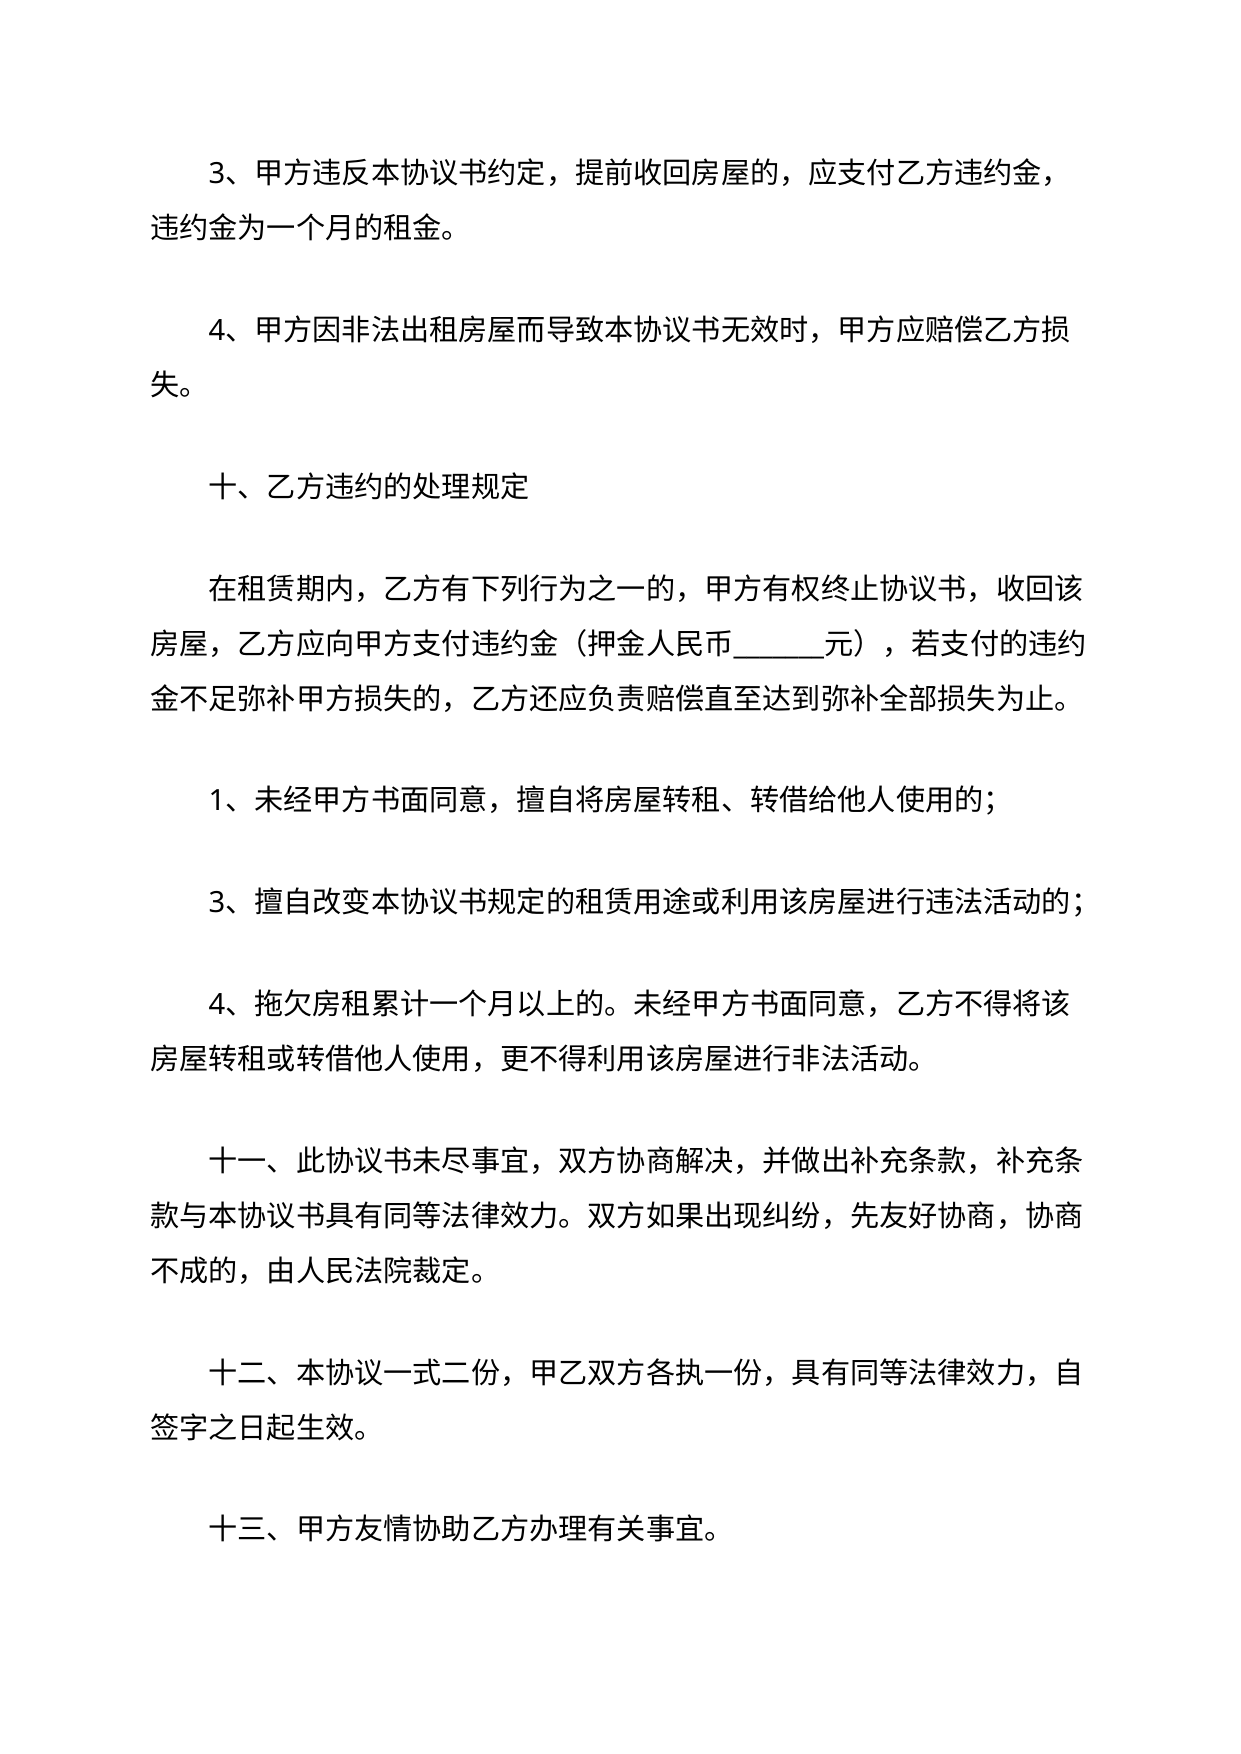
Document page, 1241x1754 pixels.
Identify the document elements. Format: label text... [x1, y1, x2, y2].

text 十一、此协议书未尽事宜，双方协商解决，并做出补充条款，补充条款与本协议书具有同等法律效力。双方如果出现纠纷，先友好协商，协商不成的，由人民法院裁定。 [150, 1138, 1090, 1290]
text 1、未经甲方书面同意，擅自将房屋转租、转借给他人使用的； [150, 777, 1090, 819]
text 3、甲方违反本协议书约定，提前收回房屋的，应支付乙方违约金，违约金为一个月的租金。 [150, 150, 1090, 247]
text 在租赁期内，乙方有下列行为之一的，甲方有权终止协议书，收回该房屋，乙方应向甲方支付违约金（押金人民币_______元），若支付的违约金不足弥补甲方损失的，乙方还应负责赔偿直至达到弥补全部损失为止。 [150, 565, 1090, 717]
text 十三、甲方友情协助乙方办理有关事宜。 [150, 1506, 1090, 1548]
text 3、擅自改变本协议书规定的租赁用途或利用该房屋进行违法活动的； [150, 879, 1090, 921]
text 十、乙方违约的处理规定 [150, 463, 1090, 506]
text 4、甲方因非法出租房屋而导致本协议书无效时，甲方应赔偿乙方损失。 [150, 307, 1090, 404]
text 4、拖欠房租累计一个月以上的。未经甲方书面同意，乙方不得将该房屋转租或转借他人使用，更不得利用该房屋进行非法活动。 [150, 981, 1090, 1078]
text 十二、本协议一式二份，甲乙双方各执一份，具有同等法律效力，自签字之日起生效。 [150, 1349, 1090, 1446]
